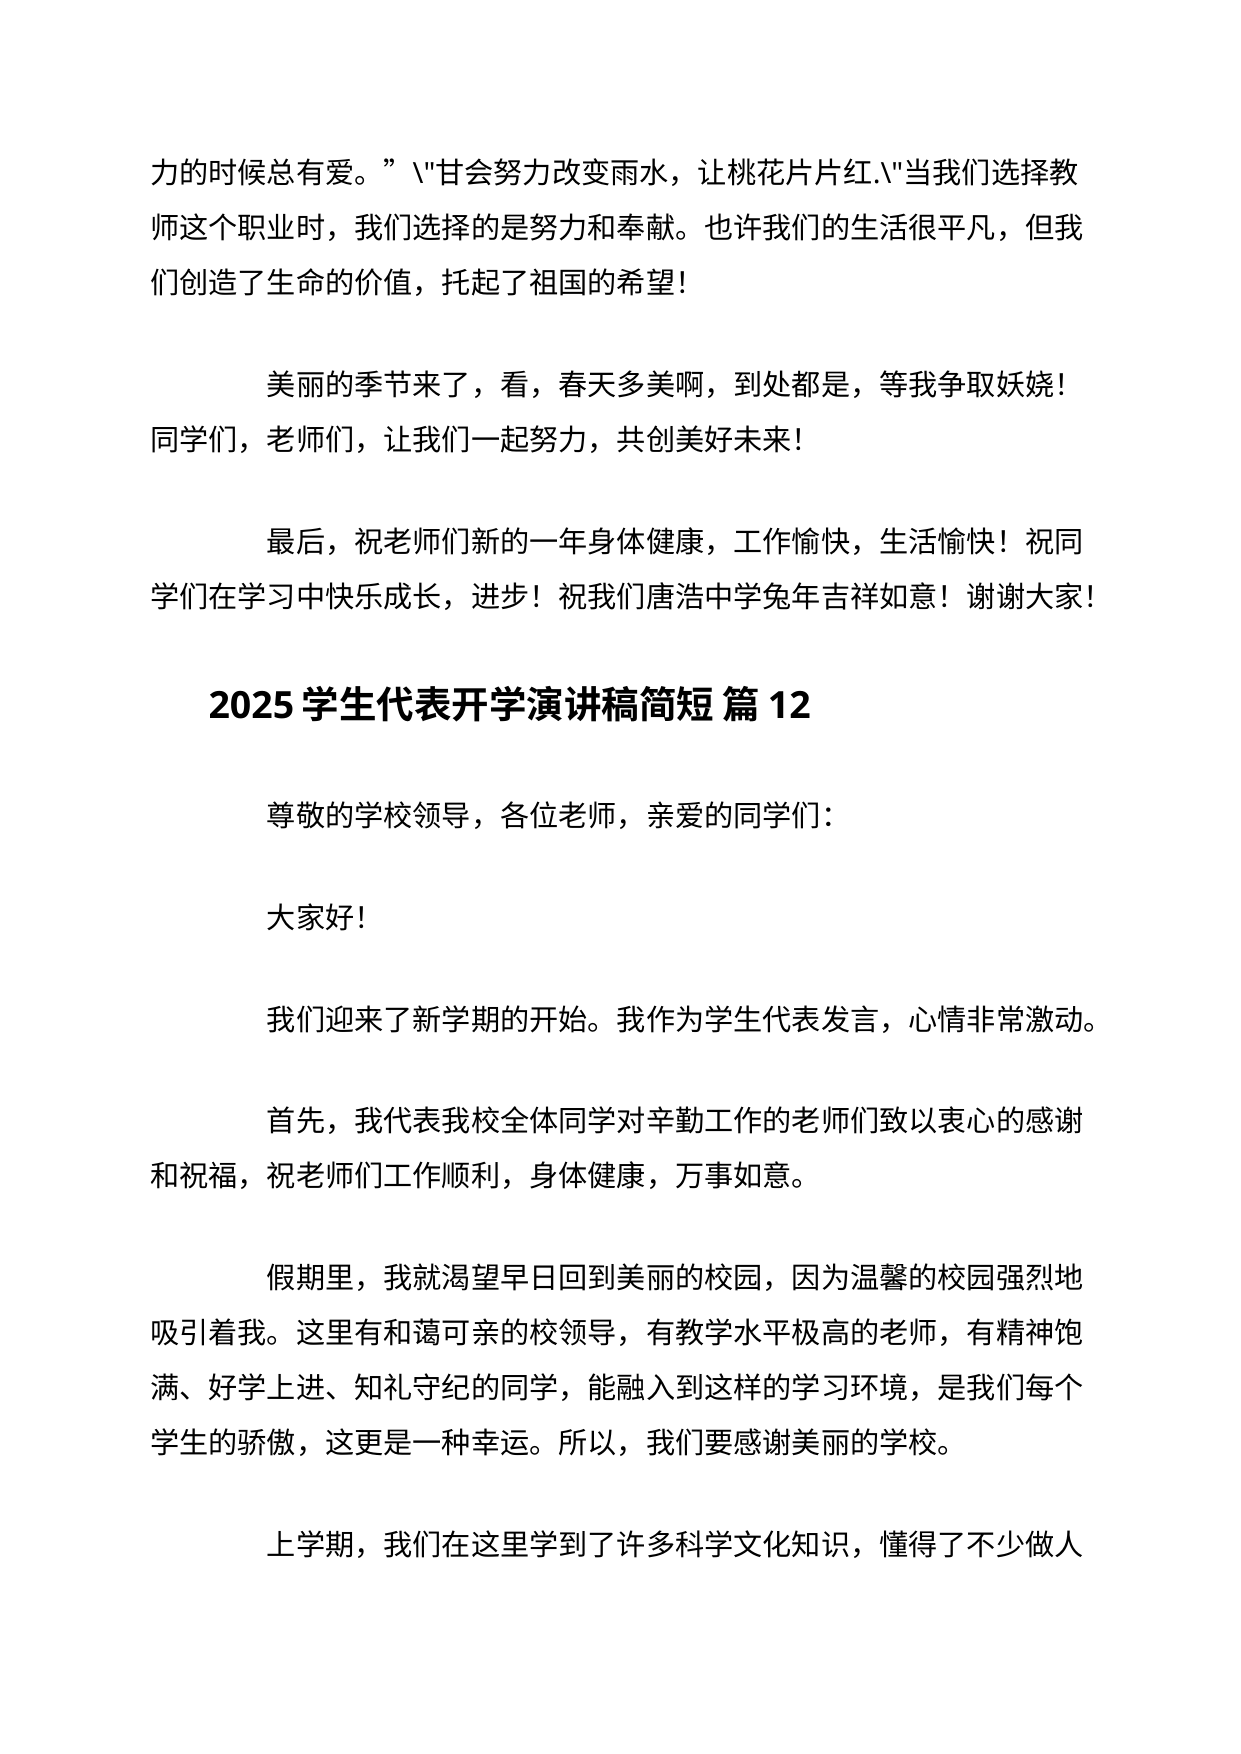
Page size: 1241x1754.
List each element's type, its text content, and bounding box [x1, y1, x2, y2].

text 美丽的季节来了，看，春天多美啊，到处都是，等我争取妖娆！同学们，老师们，让我们一起努力，共创美好未来！ [150, 362, 1090, 459]
text 首先，我代表我校全体同学对辛勤工作的老师们致以衷心的感谢和祝福，祝老师们工作顺利，身体健康，万事如意。 [150, 1098, 1090, 1195]
text 我们迎来了新学期的开始。我作为学生代表发言，心情非常激动。 [150, 996, 1090, 1038]
text 2025学生代表开学演讲稿简短 篇12 [150, 675, 1090, 729]
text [150, 1521, 1090, 1563]
text 大家好！ [150, 894, 1090, 937]
text 最后，祝老师们新的一年身体健康，工作愉快，生活愉快！祝同学们在学习中快乐成长，进步！祝我们唐浩中学兔年吉祥如意！谢谢大家！ [150, 518, 1090, 616]
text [150, 150, 1090, 302]
text 假期里，我就渴望早日回到美丽的校园，因为温馨的校园强烈地吸引着我。这里有和蔼可亲的校领导，有教学水平极高的老师，有精神饱满、好学上进、知礼守纪的同学，能融入到这样的学习环境，是我们每个学生的骄傲，这更是一种幸运。所以，我们要感谢美丽的学校。 [150, 1254, 1090, 1462]
text 尊敬的学校领导，各位老师，亲爱的同学们： [150, 793, 1090, 835]
